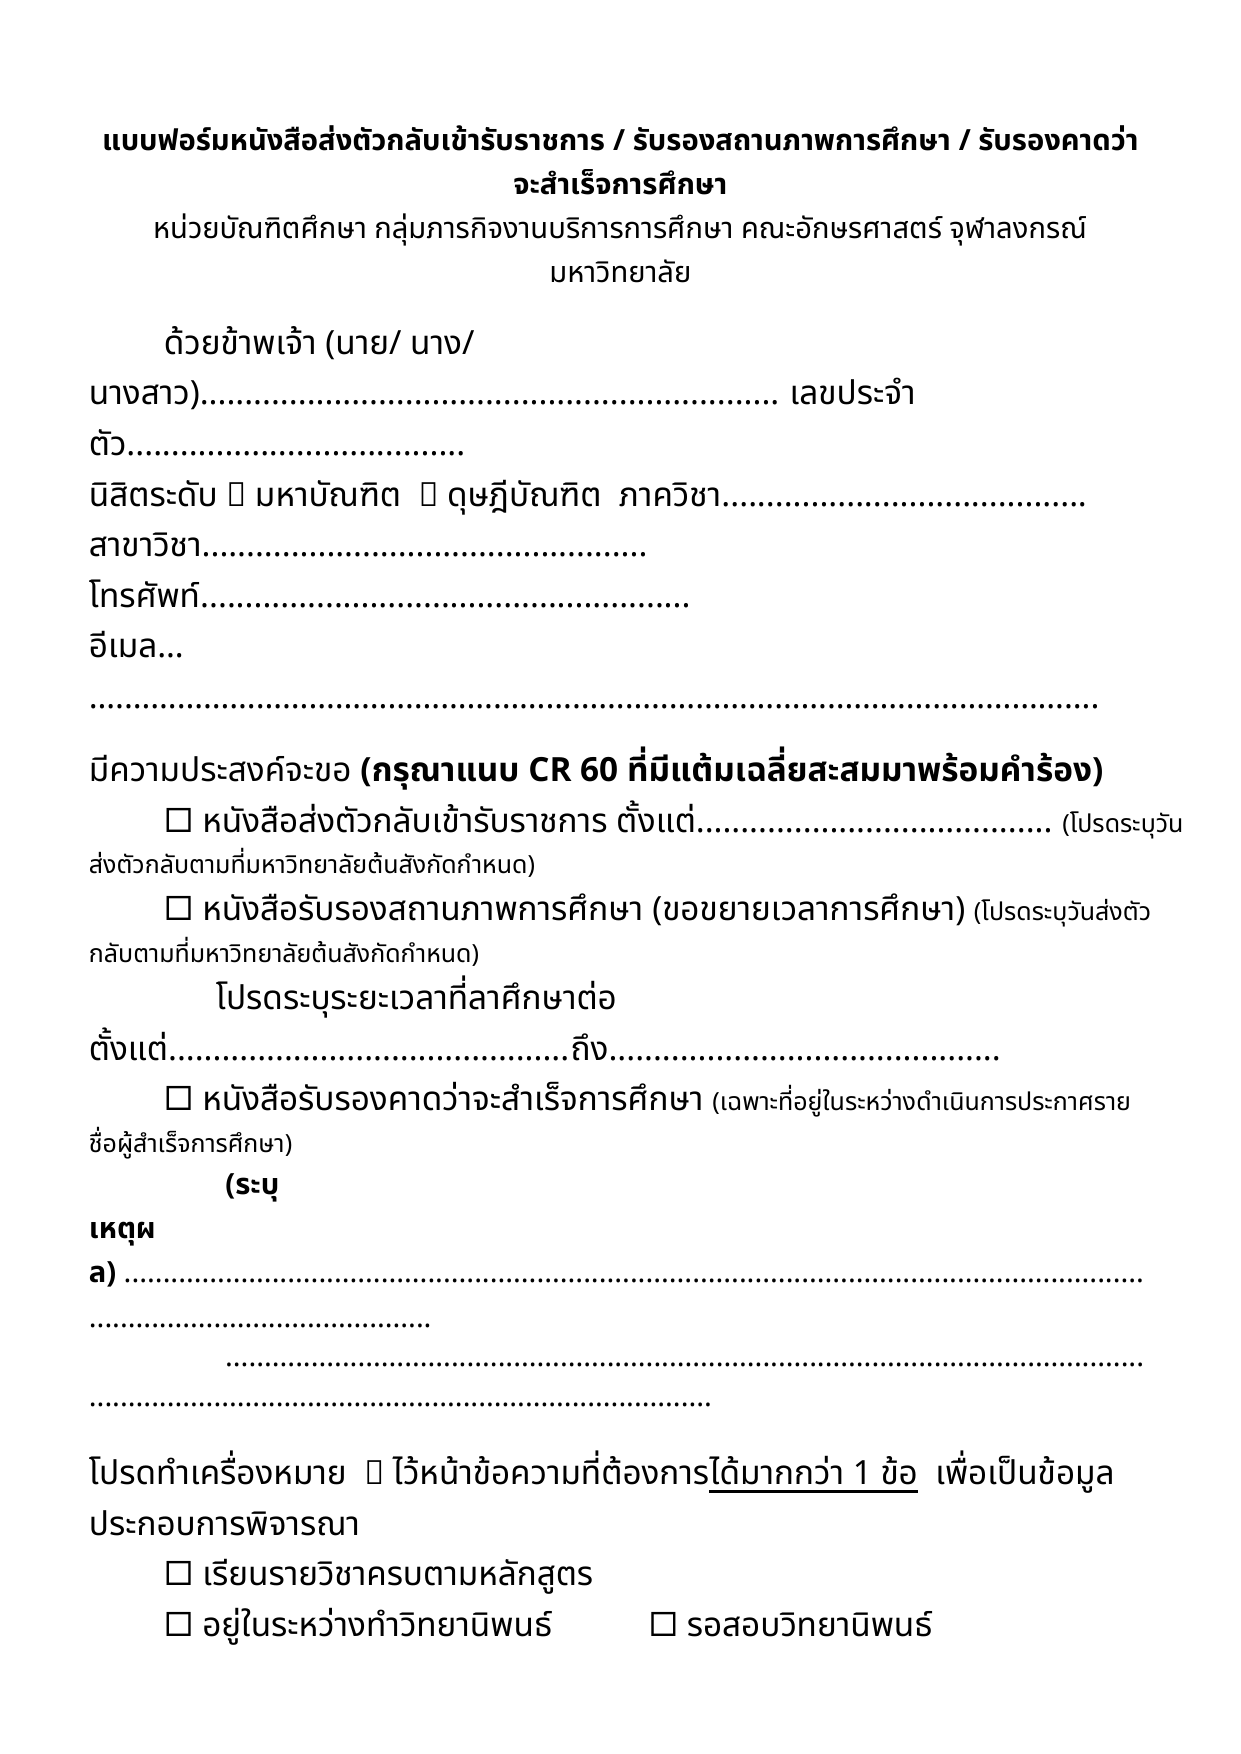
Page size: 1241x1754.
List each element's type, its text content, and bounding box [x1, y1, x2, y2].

text ด้วยข้าพเจ้า (นาย/ นาง/ นางสาว)................................................................. เลขประจำตัว...................................... [89, 318, 1152, 470]
text หนังสือรับรองคาดว่าจะสำเร็จการศึกษา (เฉพาะที่อยู่ในระหว่างดำเนินการประกาศรายชื่อผู้สำเร็จการศึกษา) [89, 1075, 1152, 1163]
text โปรดระบุระยะเวลาที่ลาศึกษาต่อ ตั้งแต่.............................................ถึง............................................ [89, 974, 1152, 1075]
text โทรศัพท์....................................................... อีเมล…….……………………………………………………..…………………………………………. [89, 572, 1152, 723]
text โปรดทำเครื่องหมาย ไว้หน้าข้อความที่ต้องการได้มากกว่า 1 ข้อ เพื่อเป็นข้อมูลประกอบการพิจารณา [89, 1449, 1152, 1550]
text แบบฟอร์มหนังสือส่งตัวกลับเข้ารับราชการ / รับรองสถานภาพการศึกษา / รับรองคาดว่าจะสำเร็จการศึกษา [89, 119, 1152, 208]
text มีความประสงค์จะขอ (กรุณาแนบ CR 60 ที่มีแต้มเฉลี่ยสะสมมาพร้อมคำร้อง) [89, 746, 1152, 797]
text ...................................................................................................................................................................................................... [89, 1336, 1152, 1415]
text อยู่ในระหว่างทำวิทยานิพนธ์ รอสอบวิทยานิพนธ์ [89, 1601, 1152, 1651]
text หนังสือรับรองสถานภาพการศึกษา (ขอขยายเวลาการศึกษา) (โปรดระบุวันส่งตัวกลับตามที่มหาวิทยาลัยต้นสังกัดกำหนด) [89, 885, 1152, 974]
text (ระบุเหตุผล) ............................................................................................................................................................................... [89, 1163, 1152, 1336]
text หน่วยบัณฑิตศึกษา กลุ่มภารกิจงานบริการการศึกษา คณะอักษรศาสตร์ จุฬาลงกรณ์มหาวิทยาลัย [89, 208, 1152, 296]
text นิสิตระดับ มหาบัณฑิต ดุษฎีบัณฑิต ภาควิชา......................................... สาขาวิชา.................................................. [89, 470, 1152, 572]
text เรียนรายวิชาครบตามหลักสูตร [89, 1550, 1152, 1601]
text หนังสือส่งตัวกลับเข้ารับราชการ ตั้งแต่........................................ (โปรดระบุวันส่งตัวกลับตามที่มหาวิทยาลัยต้นสังกัดกำหนด) [89, 797, 1195, 885]
